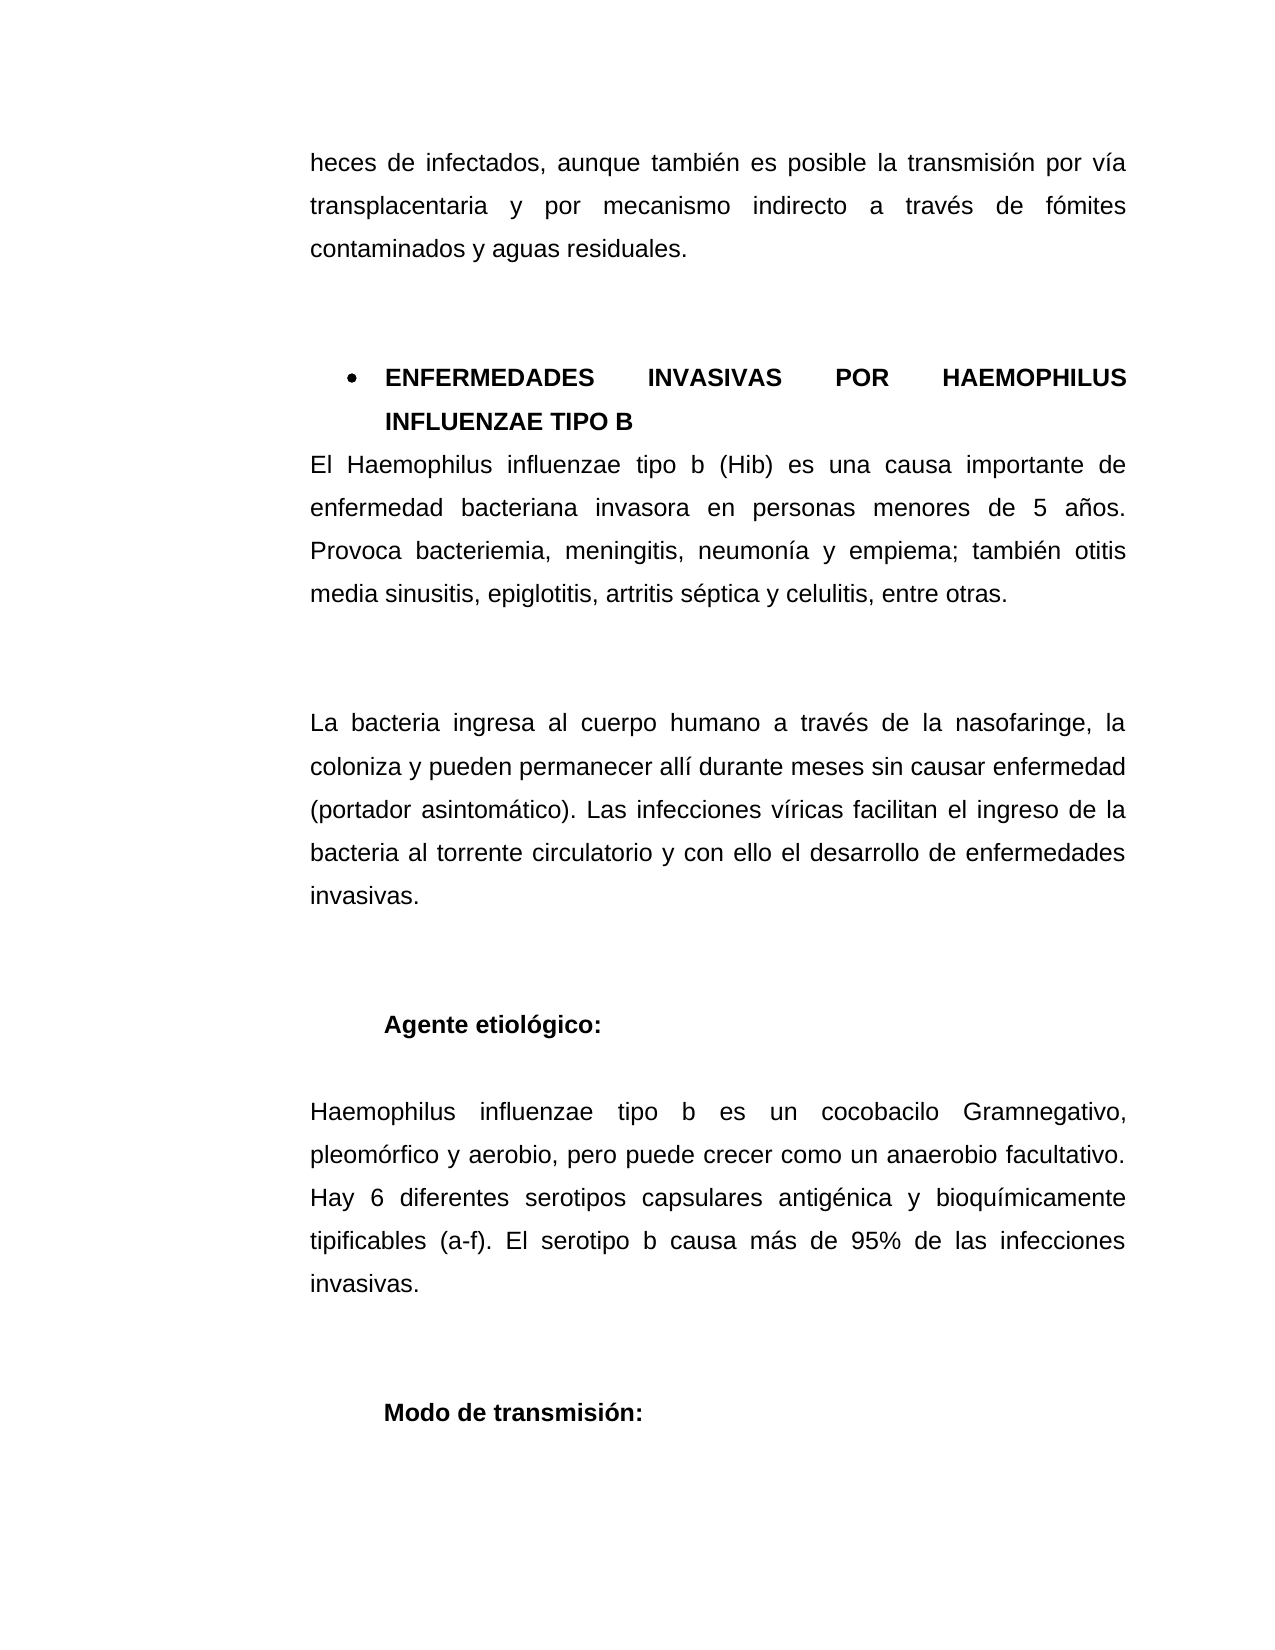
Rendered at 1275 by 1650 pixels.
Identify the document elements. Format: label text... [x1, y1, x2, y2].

text La bacteria ingresa al cuerpo humano a través de la nasofaringe, la coloniza y pueden permanecer allí durante meses sin causar enfermedad (portador asintomático). Las infecciones víricas facilitan el ingreso de la bacteria al torrente circulatorio y con ello el desarrollo de enfermedades invasivas. [310, 708, 1127, 910]
list ENFERMEDADES INVASIVAS POR HAEMOPHILUS INFLUENZAE TIPO B [347, 363, 1127, 435]
text El Haemophilus influenzae tipo b (Hib) es una causa importante de enfermedad bacteriana invasora en personas menores de 5 años. Provoca bacteriemia, meningitis, neumonía y empiema; también otitis media sinusitis, epiglotitis, artritis séptica y celulitis, entre otras. [310, 450, 1127, 608]
text heces de infectados, aunque también es posible la transmisión por vía transplacentaria y por mecanismo indirecto a través de fómites contaminados y aguas residuales. [310, 148, 1127, 263]
text Haemophilus influenzae tipo b es un cocobacilo Gramnegativo, pleomórfico y aerobio, pero puede crecer como un anaerobio facultativo. Hay 6 diferentes serotipos capsulares antigénica y bioquímicamente tipificables (a-f). El serotipo b causa más de 95% de las infecciones invasivas. [310, 1097, 1127, 1298]
text Agente etiológico: [384, 1010, 1127, 1039]
text Modo de transmisión: [384, 1398, 1127, 1427]
